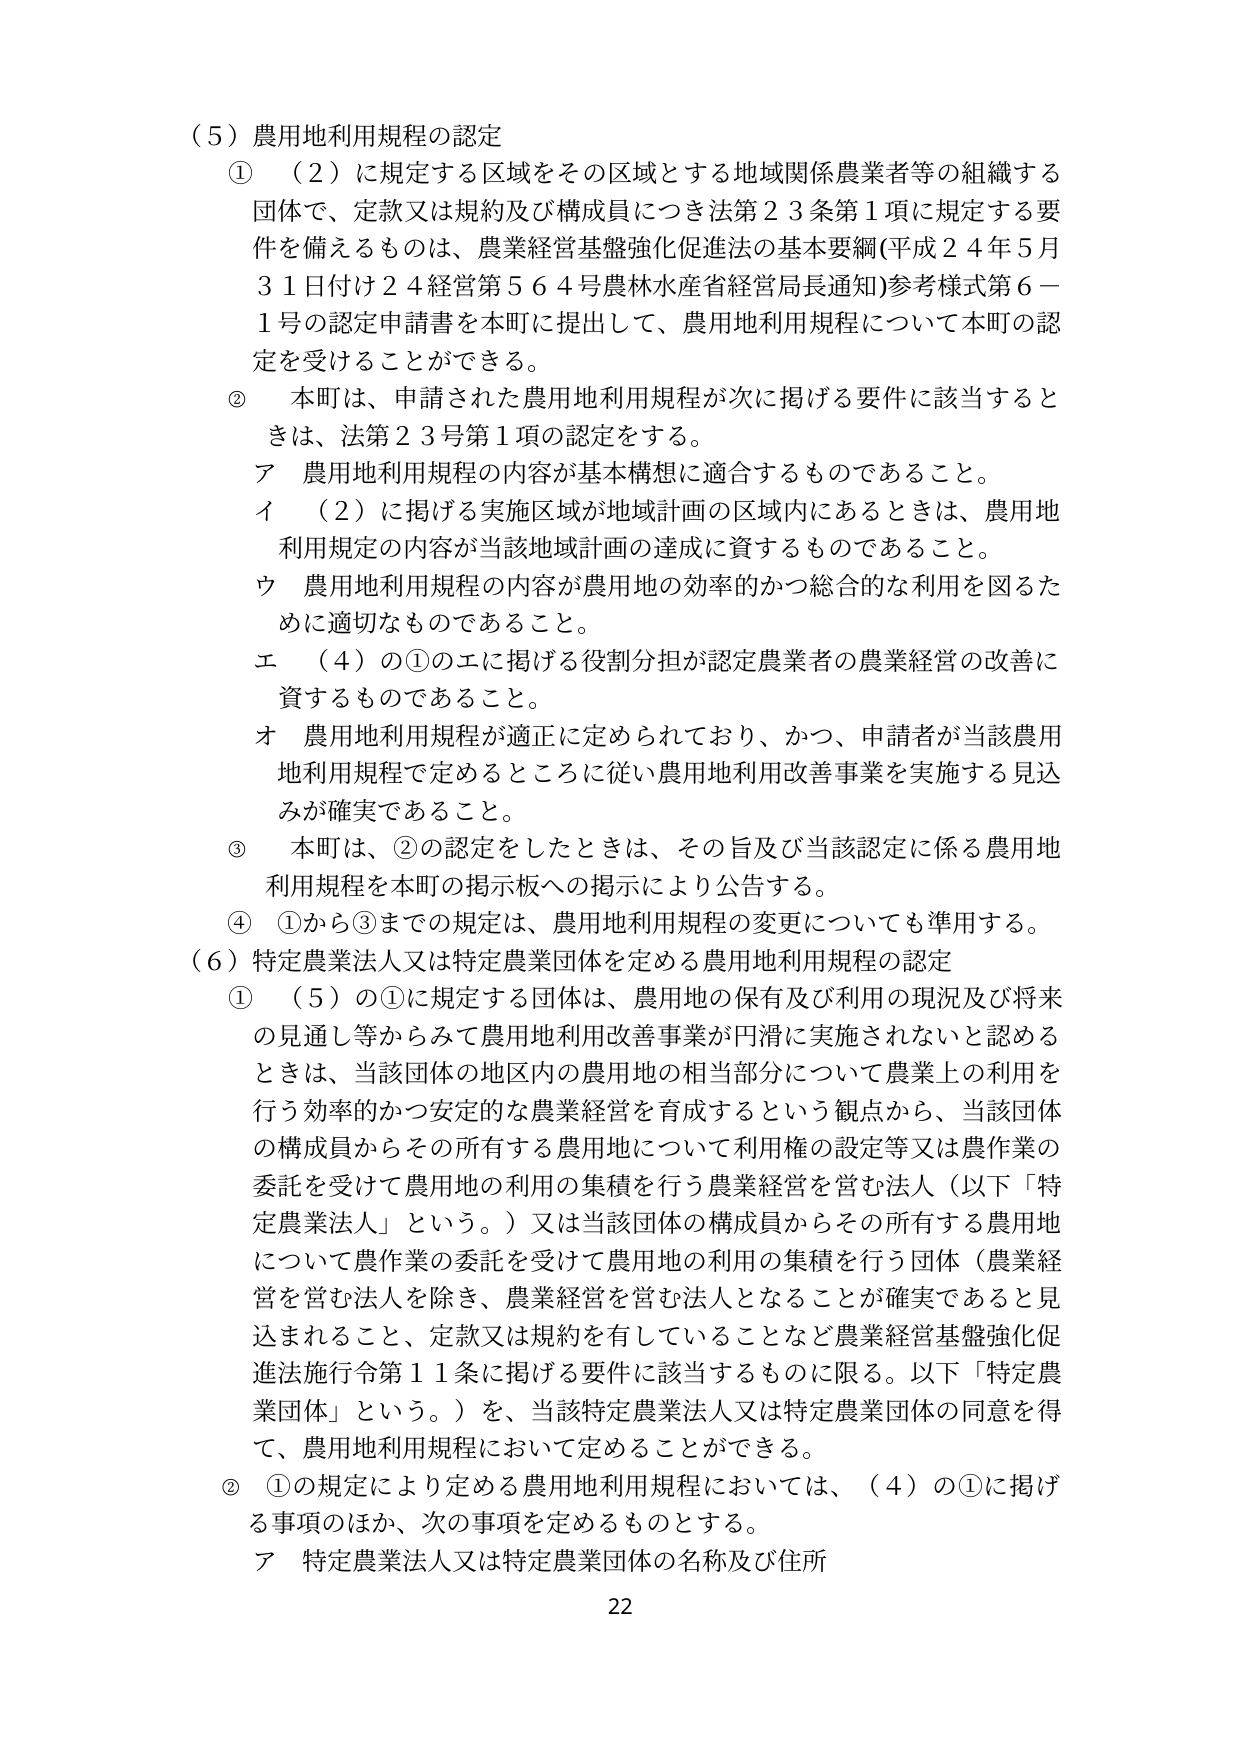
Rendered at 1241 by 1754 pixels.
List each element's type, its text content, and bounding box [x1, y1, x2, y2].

text （６）特定農業法人又は特定農業団体を定める農用地利用規程の認定 [177, 941, 1063, 978]
text ① （２）に規定する区域をその区域とする地域関係農業者等の組織する団体で、定款又は規約及び構成員につき法第２３条第１項に規定する要件を備えるものは、農業経営基盤強化促進法の基本要綱(平成２４年５月３１日付け２４経営第５６４号農林水産省経営局長通知)参考様式第６－１号の認定申請書を本町に提出して、農用地利用規程について本町の認定を受けることができる。 [177, 153, 1063, 378]
text ウ 農用地利用規程の内容が農用地の効率的かつ総合的な利用を図るために適切なものであること。 [177, 566, 1063, 641]
text ④ ①から③までの規定は、農用地利用規程の変更についても準用する。 [177, 903, 1063, 941]
list 本町は、申請された農用地利用規程が次に掲げる要件に該当するときは、法第２３号第１項の認定をする。 [227, 378, 1063, 453]
text イ （２）に掲げる実施区域が地域計画の区域内にあるときは、農用地利用規定の内容が当該地域計画の達成に資するものであること。 [254, 491, 1063, 566]
text ① （５）の①に規定する団体は、農用地の保有及び利用の現況及び将来の見通し等からみて農用地利用改善事業が円滑に実施されないと認めるときは、当該団体の地区内の農用地の相当部分について農業上の利用を行う効率的かつ安定的な農業経営を育成するという観点から、当該団体の構成員からその所有する農用地について利用権の設定等又は農作業の委託を受けて農用地の利用の集積を行う農業経営を営む法人（以下「特定農業法人」という。）又は当該団体の構成員からその所有する農用地について農作業の委託を受けて農用地の利用の集積を行う団体（農業経営を営む法人を除き、農業経営を営む法人となることが確実であると見込まれること、定款又は規約を有していることなど農業経営基盤強化促進法施行令第１１条に掲げる要件に該当するものに限る。以下「特定農業団体」という。）を、当該特定農業法人又は特定農業団体の同意を得て、農用地利用規程において定めることができる。 [177, 978, 1063, 1466]
text ア 特定農業法人又は特定農業団体の名称及び住所 [177, 1541, 1063, 1578]
text エ （４）の①のエに掲げる役割分担が認定農業者の農業経営の改善に資するものであること。 [254, 641, 1063, 716]
list 本町は、②の認定をしたときは、その旨及び当該認定に係る農用地利用規程を本町の掲示板への掲示により公告する。 [227, 828, 1063, 903]
text （５）農用地利用規程の認定 [177, 116, 1063, 153]
text ② ①の規定により定める農用地利用規程においては、（４）の①に掲げる事項のほか、次の事項を定めるものとする。 [221, 1466, 1063, 1541]
text オ 農用地利用規程が適正に定められており、かつ、申請者が当該農用地利用規程で定めるところに従い農用地利用改善事業を実施する見込みが確実であること。 [177, 716, 1063, 828]
text ア 農用地利用規程の内容が基本構想に適合するものであること。 [227, 453, 1063, 491]
